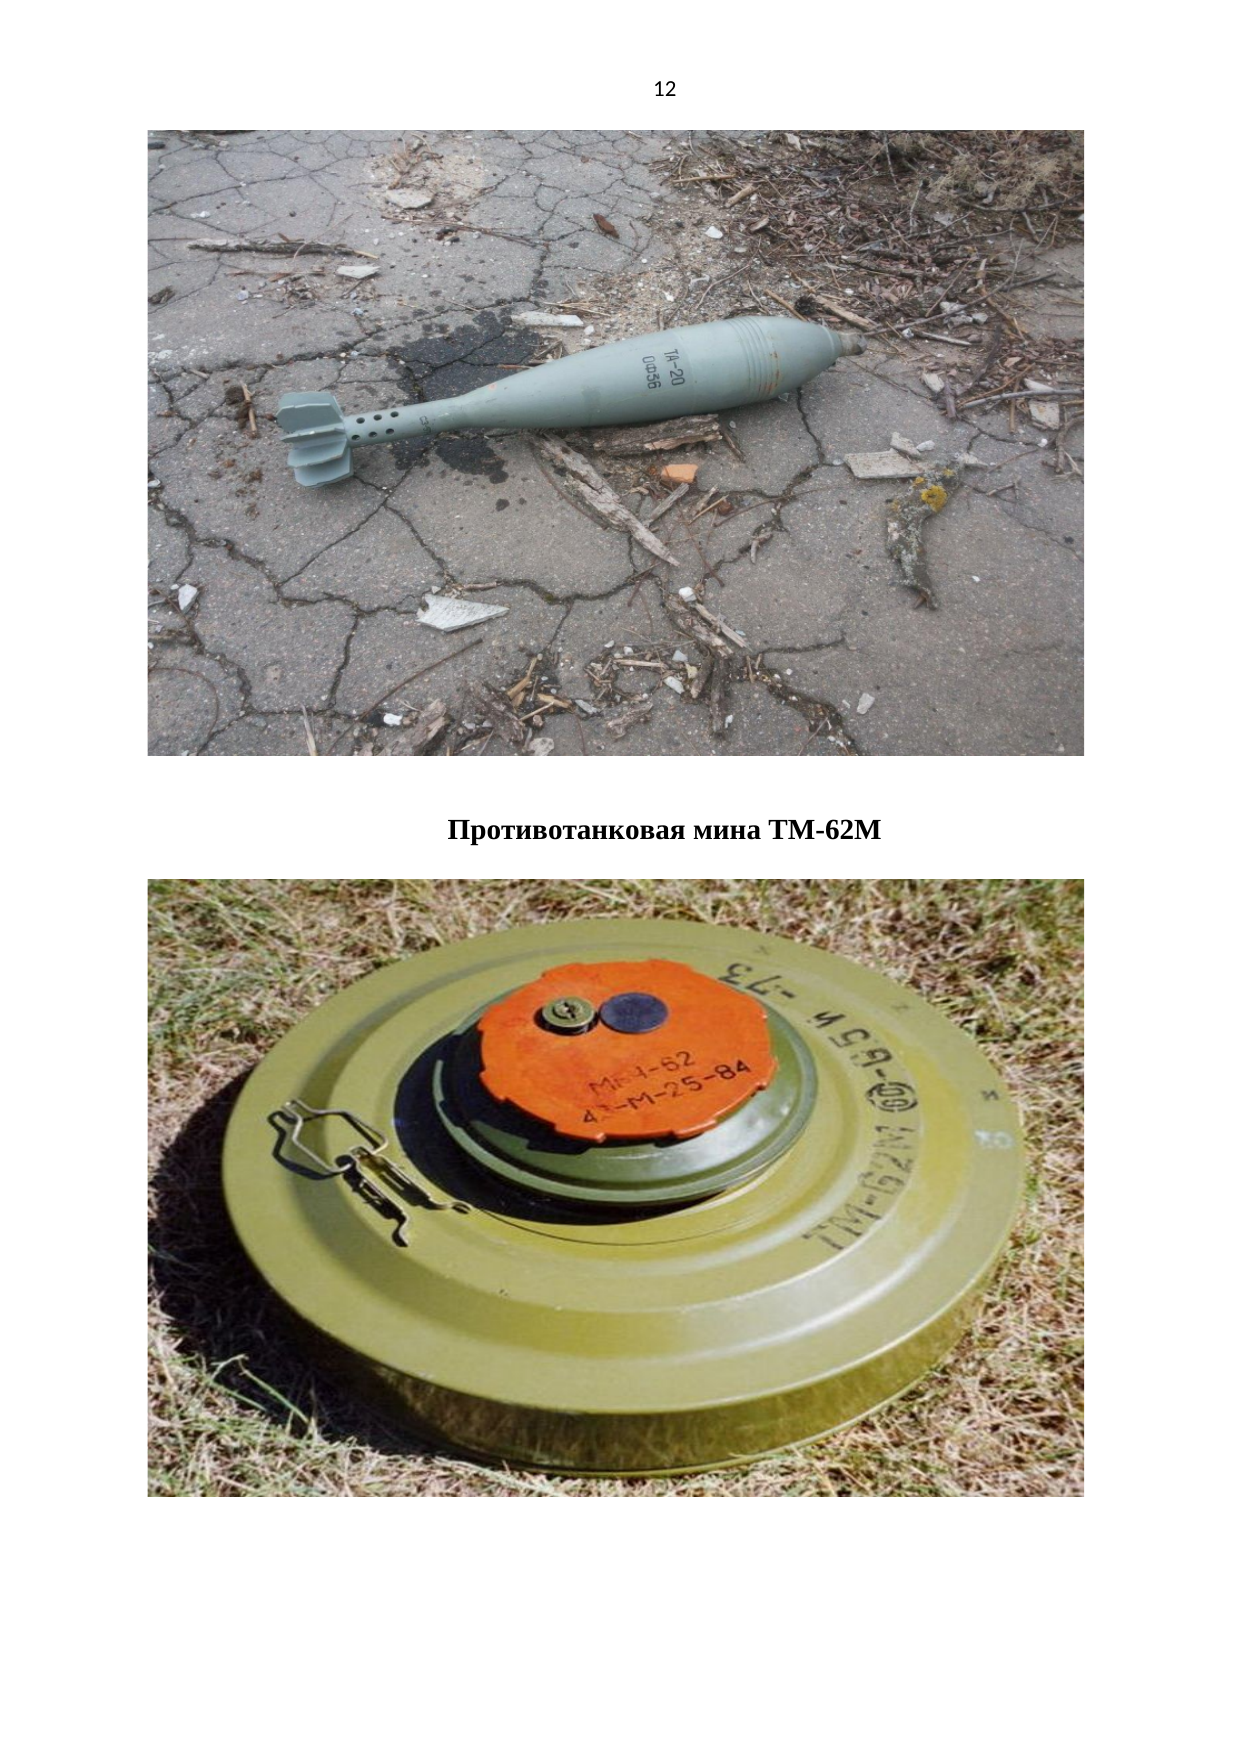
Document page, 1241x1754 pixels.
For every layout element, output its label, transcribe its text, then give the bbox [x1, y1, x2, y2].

text Противотанковая мина ТМ-62М [148, 812, 1181, 846]
picture [147, 879, 1085, 1497]
picture [147, 130, 1085, 756]
